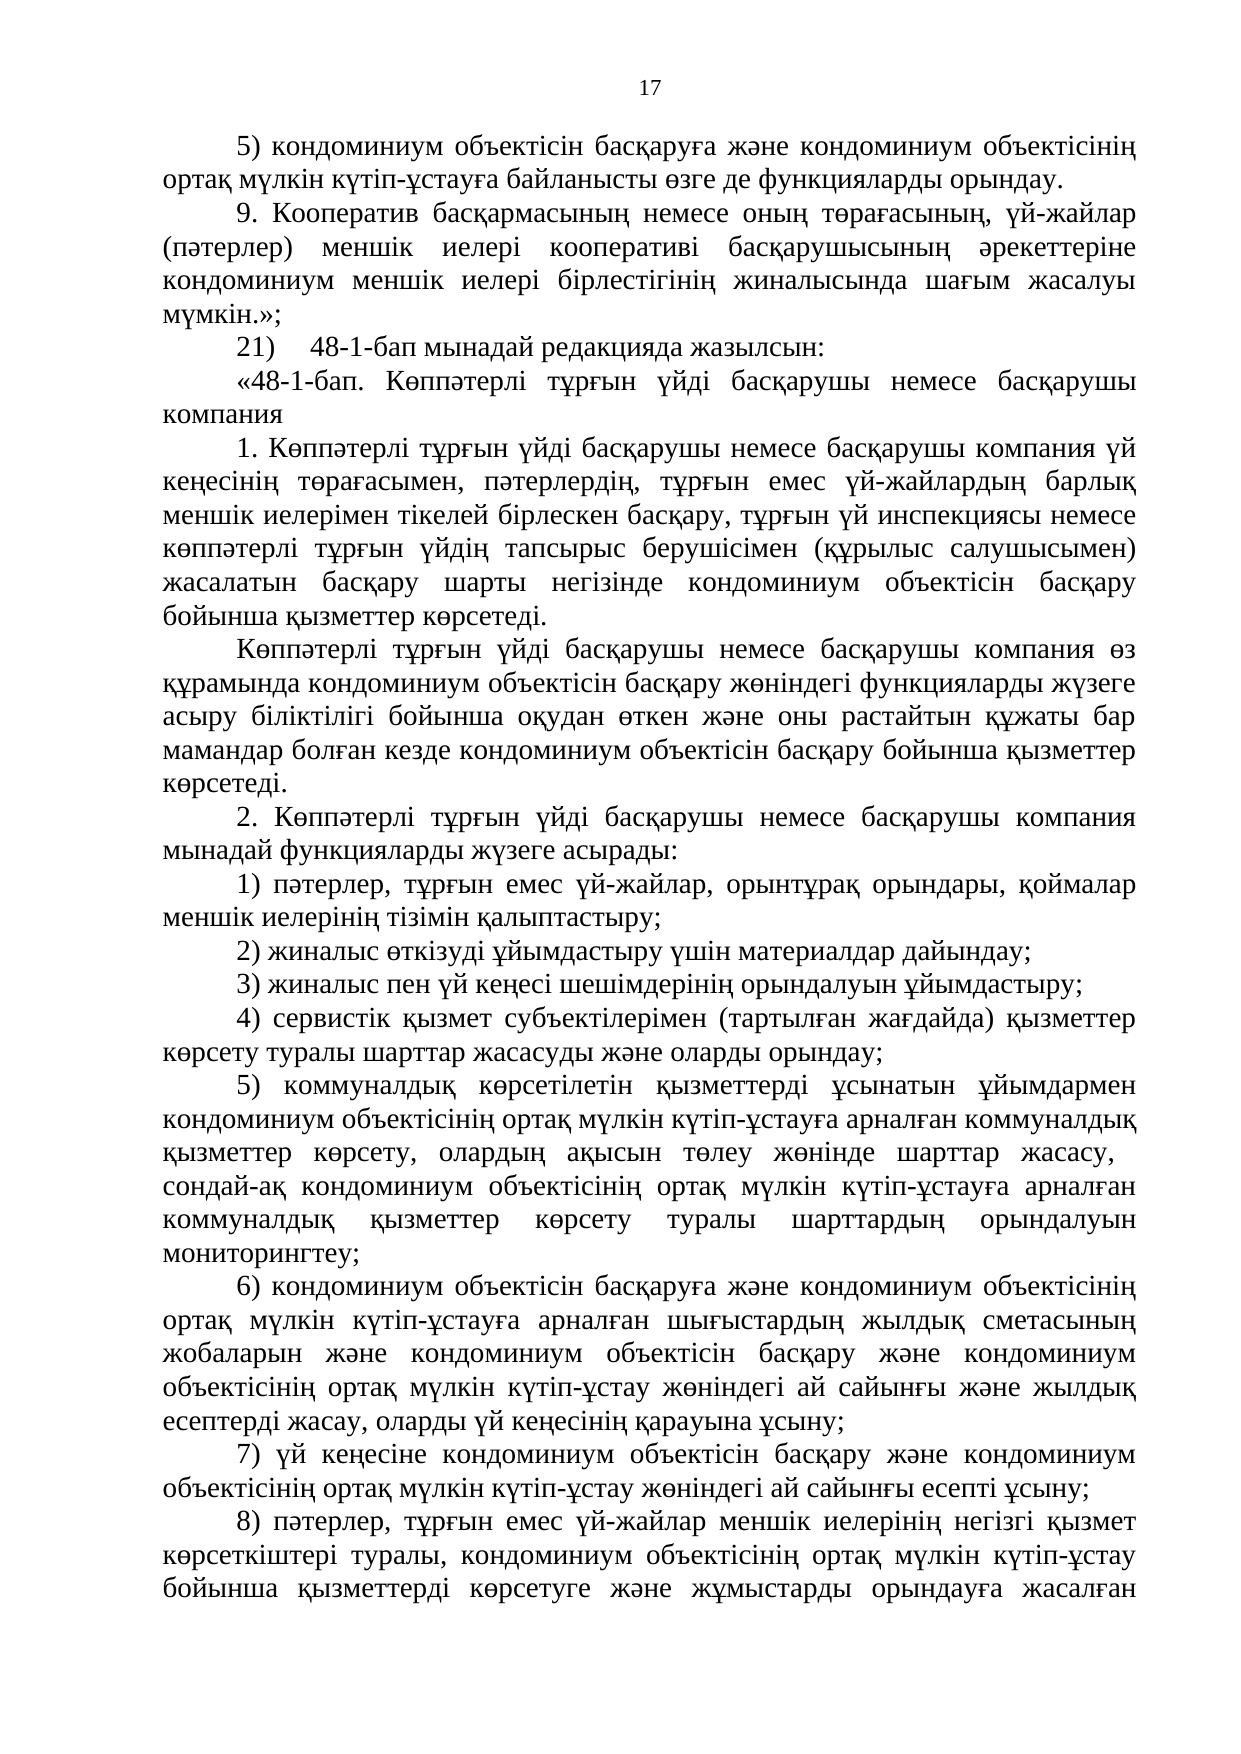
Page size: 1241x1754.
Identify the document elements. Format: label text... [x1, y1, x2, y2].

text 5) коммуналдық көрсетілетін қызметтерді ұсынатын ұйымдармен кондоминиум объектісінің ортақ мүлкін күтіп-ұстауға арналған коммуналдық қызметтер көрсету, олардың ақысын төлеу жөнінде шарттар жасасу, сондай-ақ кондоминиум объектісінің ортақ мүлкін күтіп-ұстауға арналған коммуналдық қызметтер көрсету туралы шарттардың орындалуын мониторингтеу; [162, 1067, 1137, 1268]
text 3) жиналыс пен үй кеңесі шешімдерінің орындалуын ұйымдастыру; [162, 967, 1137, 1000]
text 4) сервистік қызмет субъектілерімен (тартылған жағдайда) қызметтер көрсету туралы шарттар жасасуды және оларды орындау; [162, 1000, 1137, 1067]
text 2. Көппәтерлі тұрғын үйді басқарушы немесе басқарушы компания мынадай функцияларды жүзеге асырады: [162, 799, 1137, 866]
text 2) жиналыс өткізуді ұйымдастыру үшін материалдар дайындау; [162, 933, 1137, 967]
text 1) пәтерлер, тұрғын емес үй-жайлар, орынтұрақ орындары, қоймалар меншік иелерінің тізімін қалыптастыру; [162, 866, 1137, 933]
text 7) үй кеңесіне кондоминиум объектісін басқару және кондоминиум объектісінің ортақ мүлкін күтіп-ұстау жөніндегі ай сайынғы есепті ұсыну; [162, 1436, 1137, 1503]
text Көппәтерлі тұрғын үйді басқарушы немесе басқарушы компания өз құрамында кондоминиум объектісін басқару жөніндегі функцияларды жүзеге асыру біліктілігі бойынша оқудан өткен және оны растайтын құжаты бар мамандар болған кезде кондоминиум объектісін басқару бойынша қызметтер көрсетеді. [162, 631, 1137, 799]
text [162, 1503, 1137, 1604]
text 5) кондоминиум объектісін басқаруға және кондоминиум объектісінің ортақ мүлкін күтіп-ұстауға байланысты өзге де функцияларды орындау. [162, 128, 1137, 195]
text 1. Көппәтерлі тұрғын үйді басқарушы немесе басқарушы компания үй кеңесінің төрағасымен, пәтерлердің, тұрғын емес үй-жайлардың барлық меншік иелерімен тікелей бірлескен басқару, тұрғын үй инспекциясы немесе көппәтерлі тұрғын үйдің тапсырыс берушісімен (құрылыс салушысымен) жасалатын басқару шарты негізінде кондоминиум объектісін басқару бойынша қызметтер көрсетеді. [162, 430, 1137, 631]
list 48-1-бап мынадай редакцияда жазылсын: [162, 329, 1137, 363]
text «48-1-бап. Көппәтерлі тұрғын үйді басқарушы немесе басқарушы компания [162, 363, 1137, 430]
text 9. Кооператив басқармасының немесе оның төрағасының, үй-жайлар (пәтерлер) меншік иелері кооперативі басқарушысының әрекеттеріне кондоминиум меншік иелері бірлестігінің жиналысында шағым жасалуы мүмкін.»; [162, 195, 1137, 329]
text 6) кондоминиум объектісін басқаруға және кондоминиум объектісінің ортақ мүлкін күтіп-ұстауға арналған шығыстардың жылдық сметасының жобаларын және кондоминиум объектісін басқару және кондоминиум объектісінің ортақ мүлкін күтіп-ұстау жөніндегі ай сайынғы және жылдық есептерді жасау, оларды үй кеңесінің қарауына ұсыну; [162, 1268, 1137, 1436]
